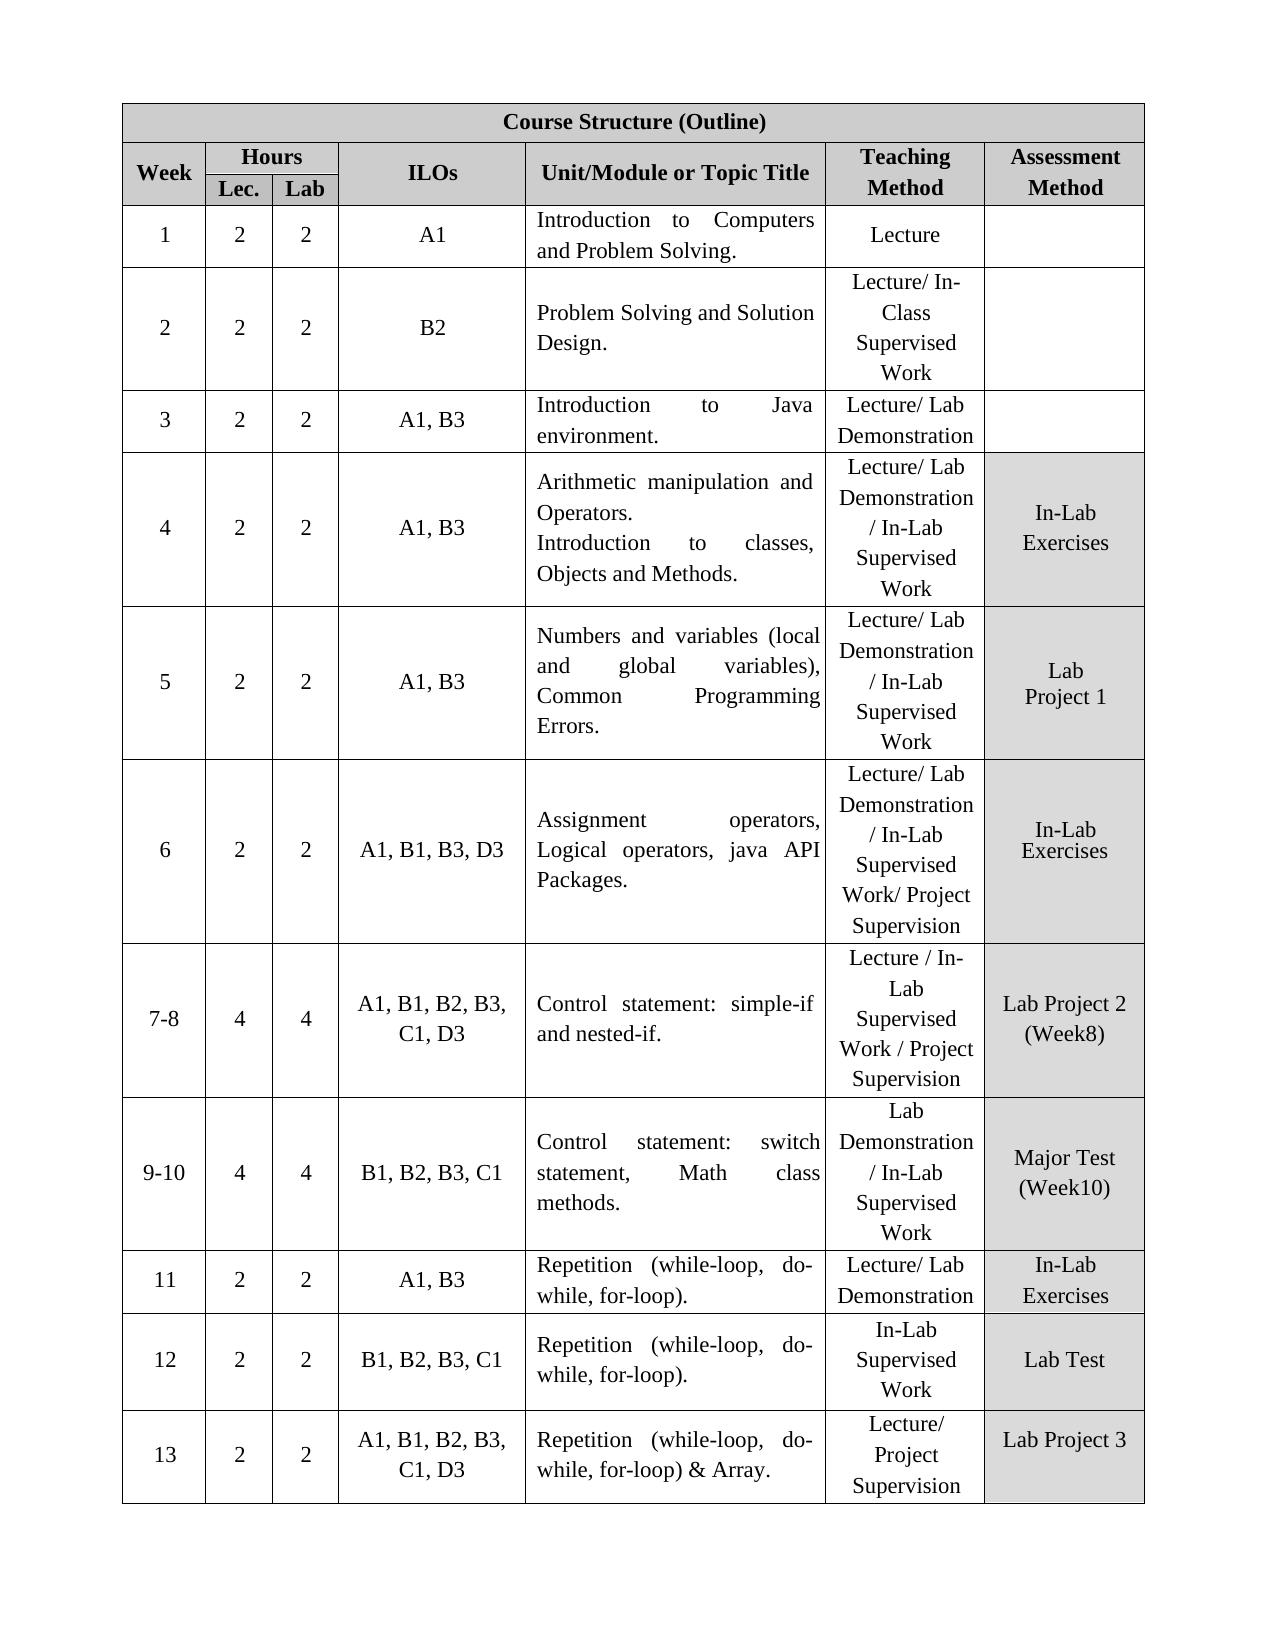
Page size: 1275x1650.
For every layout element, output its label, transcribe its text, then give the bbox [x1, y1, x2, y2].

table_cell Lecture/ Project Supervision [826, 1411, 984, 1502]
table_cell 4 [206, 944, 272, 1097]
table_cell [985, 268, 1144, 390]
table_cell 2 [206, 453, 272, 606]
table_cell 9-10 [123, 1098, 205, 1250]
table_cell 4 [206, 1098, 272, 1250]
table_cell 2 [206, 607, 272, 759]
table_cell Assessment Method [985, 143, 1144, 205]
table_cell 2 [206, 391, 272, 452]
table_cell A1, B1, B2, B3, C1, D3 [339, 944, 525, 1097]
table_cell A1 [339, 206, 525, 267]
table_cell Lab Project 1 [985, 607, 1144, 759]
table_cell Lecture/ Lab Demonstration / In-Lab Supervised Work [826, 607, 984, 759]
table_cell 2 [273, 760, 338, 943]
table_cell 2 [273, 268, 338, 390]
table_cell 2 [273, 1411, 338, 1502]
table_cell 2 [206, 206, 272, 267]
table_cell Lecture/ Lab Demonstration / In-Lab Supervised Work [826, 453, 984, 606]
table_cell 2 [273, 607, 338, 759]
table_cell 4 [123, 453, 205, 606]
table_cell Week [123, 143, 205, 205]
table_cell 2 [206, 1251, 272, 1312]
table_cell A1, B3 [339, 607, 525, 759]
table_cell Numbers and variables (local and global variables), Common Programming Errors. [526, 607, 825, 759]
table_cell In-Lab Exercises [985, 760, 1144, 943]
table_cell Introduction to Java environment. [526, 391, 825, 452]
table_cell Assignment operators, Logical operators, java API Packages. [526, 760, 825, 943]
table_cell B1, B2, B3, C1 [339, 1098, 525, 1250]
table_cell 2 [206, 760, 272, 943]
table_cell 5 [123, 607, 205, 759]
table_cell 4 [273, 1098, 338, 1250]
table_cell B2 [339, 268, 525, 390]
table_cell 2 [273, 453, 338, 606]
table_cell Problem Solving and Solution Design. [526, 268, 825, 390]
table_cell 11 [123, 1251, 205, 1312]
table_cell 1 [123, 206, 205, 267]
table_cell Lab Demonstration / In-Lab Supervised Work [826, 1098, 984, 1250]
table_cell A1, B3 [339, 391, 525, 452]
table_cell Lab Project 2 (Week8) [985, 944, 1144, 1097]
table_cell Lecture/ Lab Demonstration [826, 391, 984, 452]
table_cell Lab [273, 175, 338, 205]
table_cell 2 [206, 268, 272, 390]
table_cell 2 [273, 206, 338, 267]
table_cell Teaching Method [826, 143, 984, 205]
table_cell 13 [123, 1411, 205, 1502]
table_cell 4 [273, 944, 338, 1097]
table_cell A1, B3 [339, 453, 525, 606]
table_cell 7-8 [123, 944, 205, 1097]
table_cell A1, B1, B2, B3, C1, D3 [339, 1411, 525, 1502]
table_cell ILOs [339, 143, 525, 205]
table_cell [985, 206, 1144, 267]
table_header Course Structure (Outline) [123, 104, 1144, 142]
table_cell Control statement: simple-if and nested-if. [526, 944, 825, 1097]
table_cell Lab Test [985, 1314, 1144, 1410]
table_cell Control statement: switch statement, Math class methods. [526, 1098, 825, 1250]
table_cell Arithmetic manipulation and Operators. Introduction to classes, Objects and Methods. [526, 453, 825, 606]
table_cell 3 [123, 391, 205, 452]
table_cell Hours [206, 143, 338, 173]
table_cell Lec. [206, 175, 272, 205]
table_cell A1, B3 [339, 1251, 525, 1312]
table_cell 2 [273, 1251, 338, 1312]
table_cell Major Test (Week10) [985, 1098, 1144, 1250]
table_cell 2 [206, 1411, 272, 1502]
table_cell Lecture [826, 206, 984, 267]
table_cell A1, B1, B3, D3 [339, 760, 525, 943]
table_cell Lab Project 3 [985, 1411, 1144, 1502]
table_cell 2 [273, 391, 338, 452]
table_cell In-Lab Exercises [985, 1251, 1144, 1312]
table_cell Repetition (while-loop, do- while, for-loop). [526, 1314, 825, 1410]
table_cell Lecture / In- Lab Supervised Work / Project Supervision [826, 944, 984, 1097]
table_cell 2 [273, 1314, 338, 1410]
table_cell B1, B2, B3, C1 [339, 1314, 525, 1410]
table_cell Unit/Module or Topic Title [526, 143, 825, 205]
table_cell Lecture/ In- Class Supervised Work [826, 268, 984, 390]
table_cell 6 [123, 760, 205, 943]
table_cell Lecture/ Lab Demonstration / In-Lab Supervised Work/ Project Supervision [826, 760, 984, 943]
table_cell Introduction to Computers and Problem Solving. [526, 206, 825, 267]
table_cell Lecture/ Lab Demonstration [826, 1251, 984, 1312]
table_cell [985, 391, 1144, 452]
table_cell 2 [206, 1314, 272, 1410]
table_cell In-Lab Supervised Work [826, 1314, 984, 1410]
table_cell 12 [123, 1314, 205, 1410]
table_cell Repetition (while-loop, do- while, for-loop) & Array. [526, 1411, 825, 1502]
table_cell Repetition (while-loop, do- while, for-loop). [526, 1251, 825, 1312]
table_cell In-Lab Exercises [985, 453, 1144, 606]
table_cell 2 [123, 268, 205, 390]
